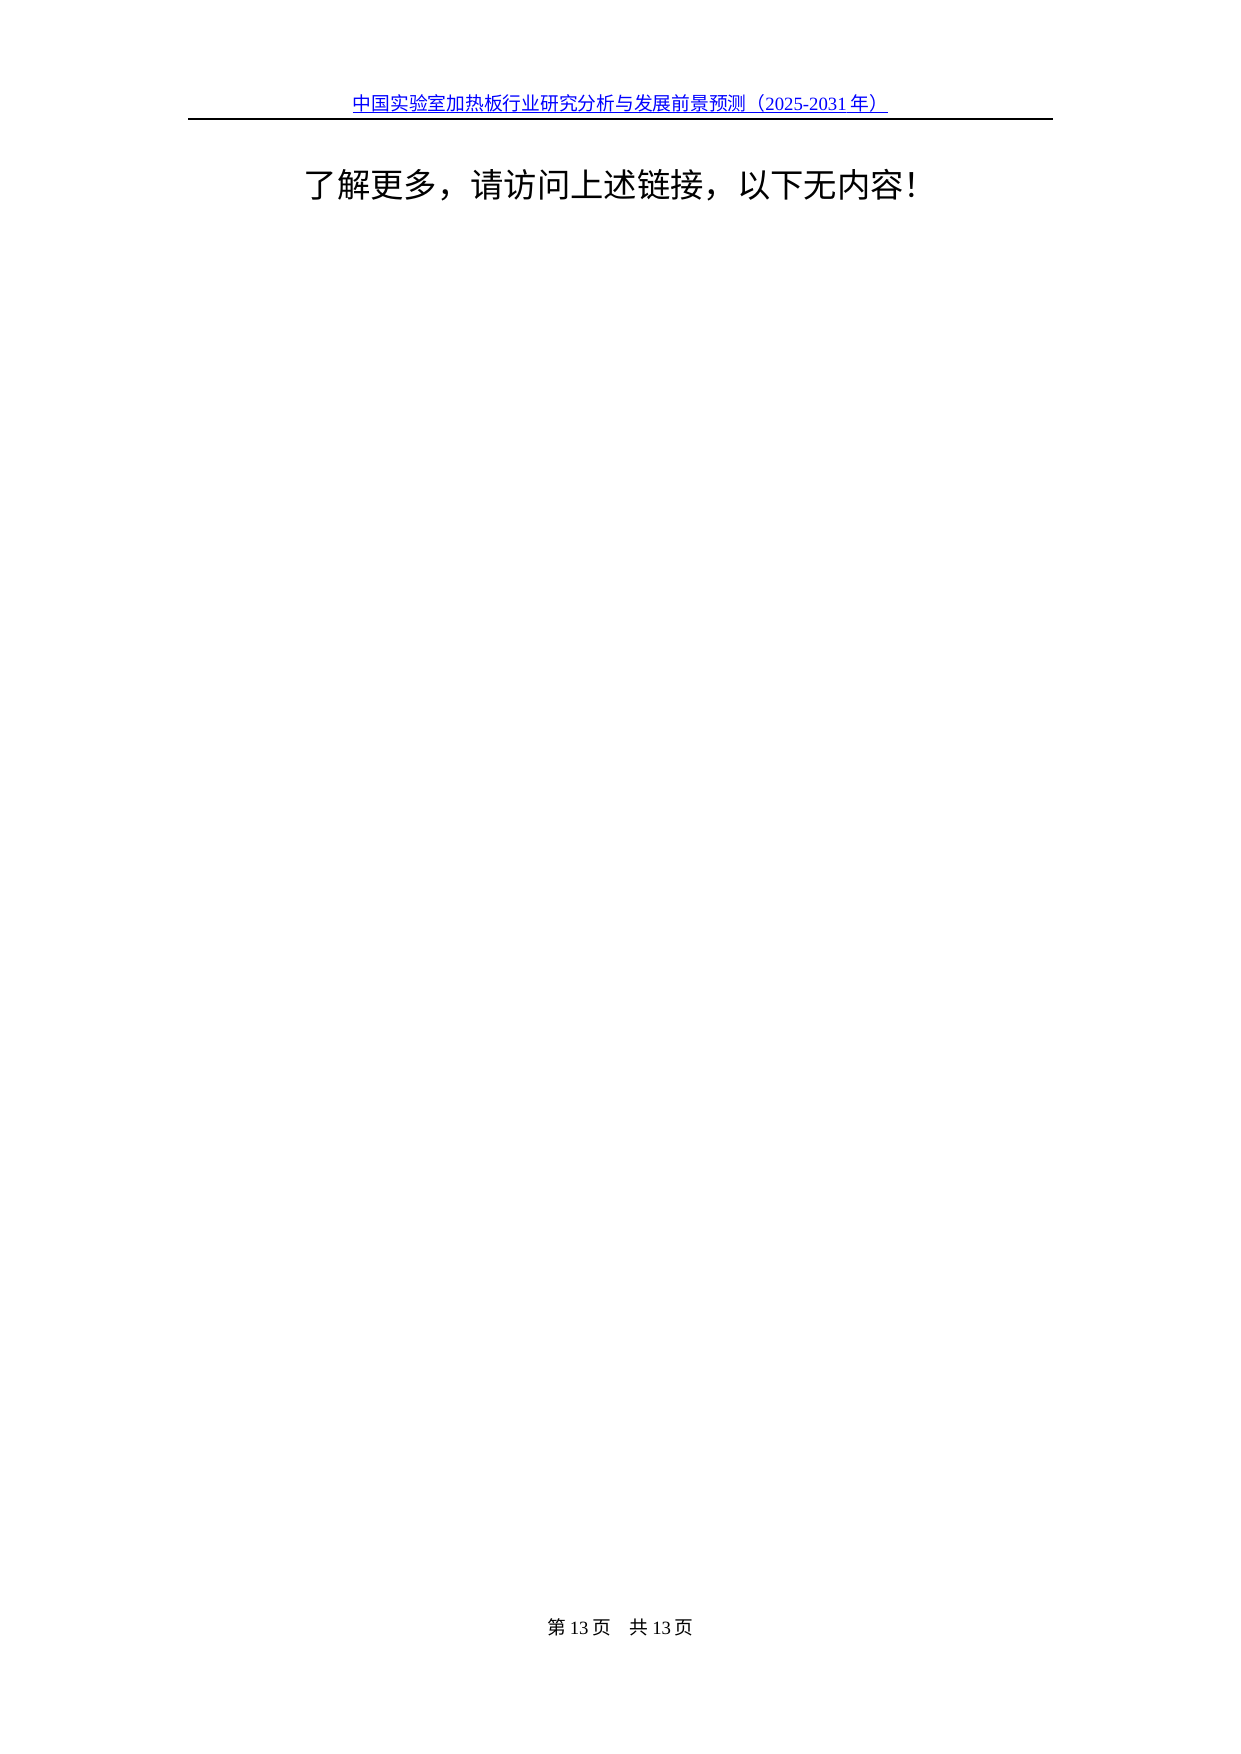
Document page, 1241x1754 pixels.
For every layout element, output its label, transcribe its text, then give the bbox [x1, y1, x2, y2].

title 了解更多，请访问上述链接，以下无内容！ [187, 150, 1053, 215]
